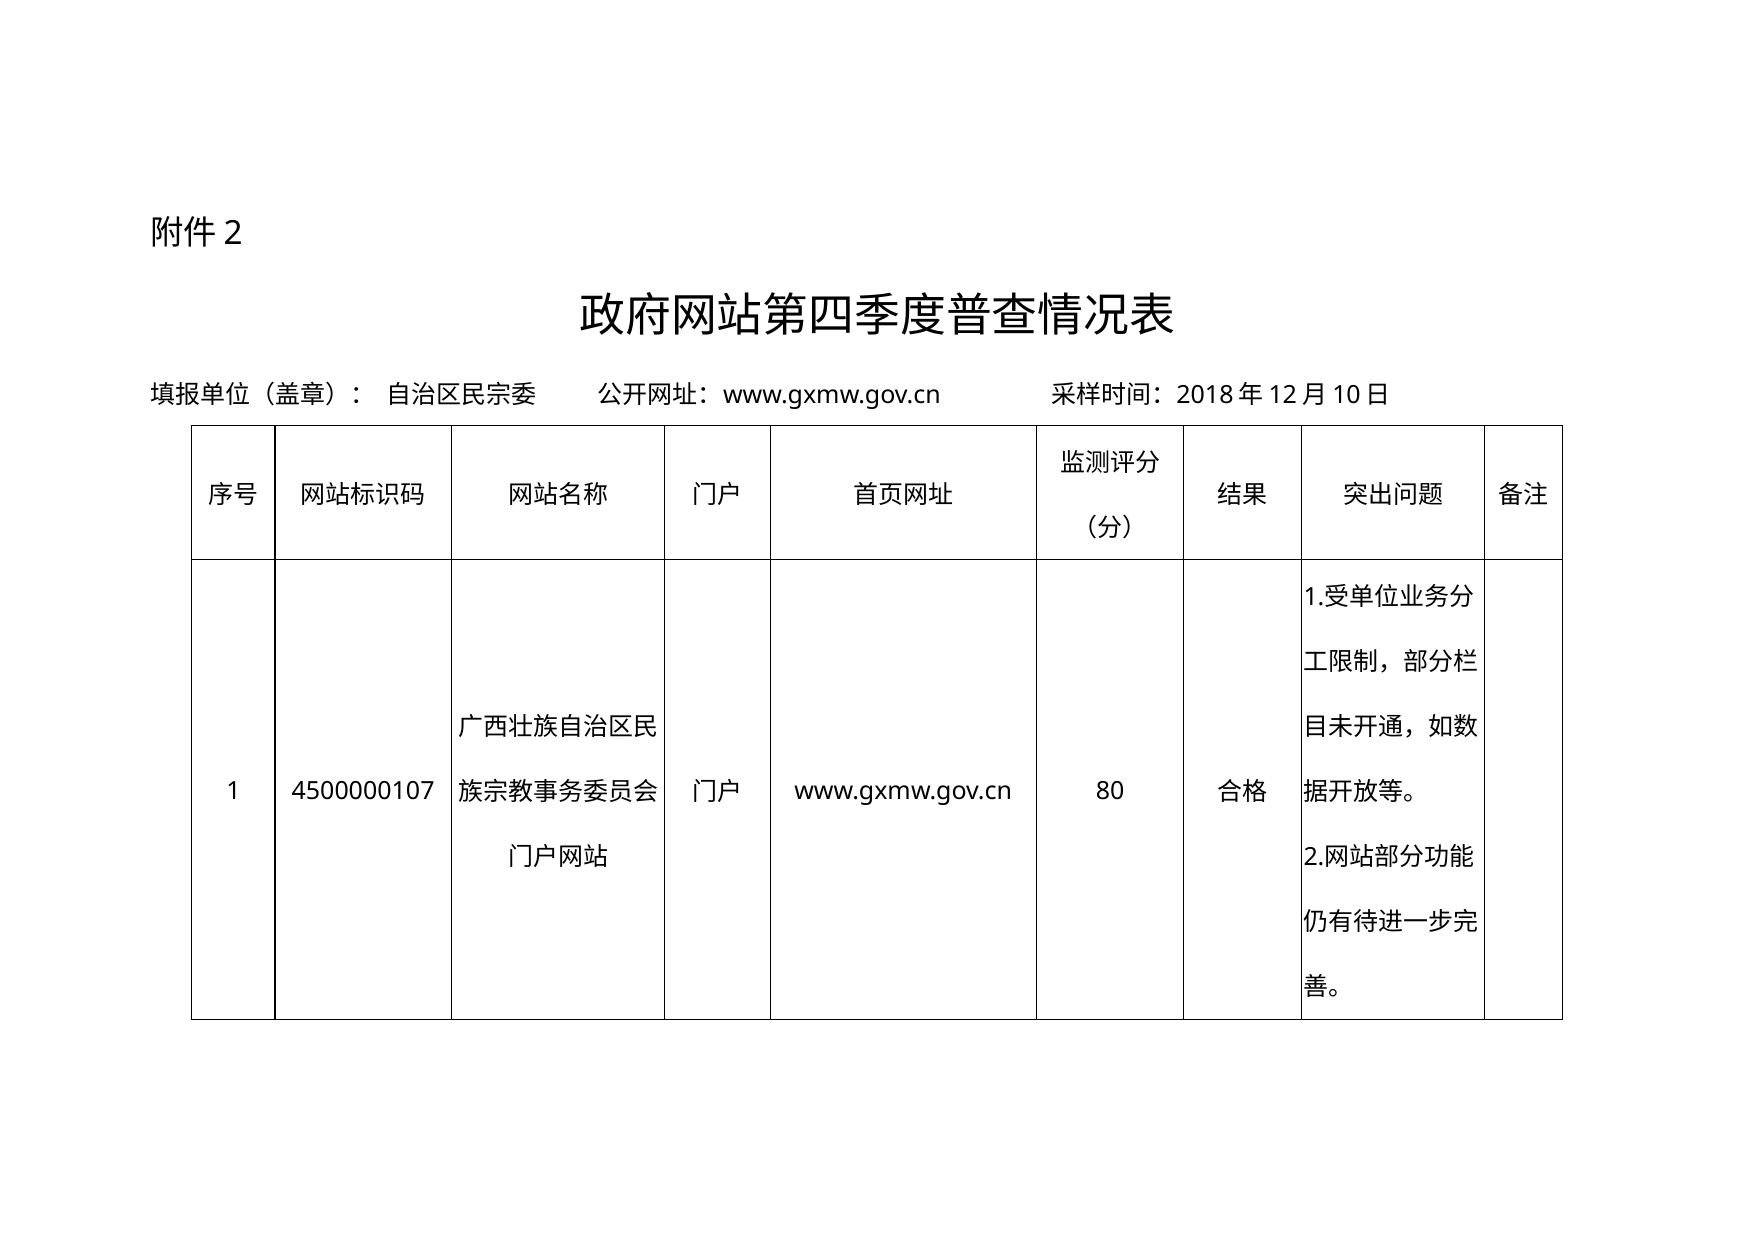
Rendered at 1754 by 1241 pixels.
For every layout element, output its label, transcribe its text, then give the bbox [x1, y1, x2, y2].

table_header 序号 [192, 426, 274, 559]
table_cell 门户 [665, 560, 770, 1018]
text 政府网站第四季度普查情况表 [150, 263, 1604, 360]
table_cell 1 [192, 560, 274, 1018]
table_header 网站标识码 [276, 426, 451, 559]
table_cell 80 [1037, 560, 1183, 1018]
table_cell [1485, 560, 1562, 1018]
table_header 首页网址 [771, 426, 1036, 559]
table_cell 4500000107 [276, 560, 451, 1018]
table_header 结果 [1184, 426, 1301, 559]
table_header 备注 [1485, 426, 1562, 559]
text 附件2 [150, 198, 1604, 263]
table_cell www.gxmw.gov.cn [771, 560, 1036, 1018]
table_header 门户 [665, 426, 770, 559]
table_header 监测评分 （分） [1037, 426, 1183, 559]
text 填报单位（盖章）： 自治区民宗委 公开网址：www.gxmw.gov.cn 采样时间：2018年12月10日 [150, 360, 1604, 425]
table_header 突出问题 [1302, 426, 1484, 559]
table_header 网站名称 [452, 426, 664, 559]
table_cell 广西壮族自治区民族宗教事务委员会门户网站 [452, 560, 664, 1018]
table_cell 1.受单位业务分工限制，部分栏目未开通，如数据开放等。 2.网站部分功能仍有待进一步完善。 [1302, 560, 1484, 1018]
table_cell 合格 [1184, 560, 1301, 1018]
